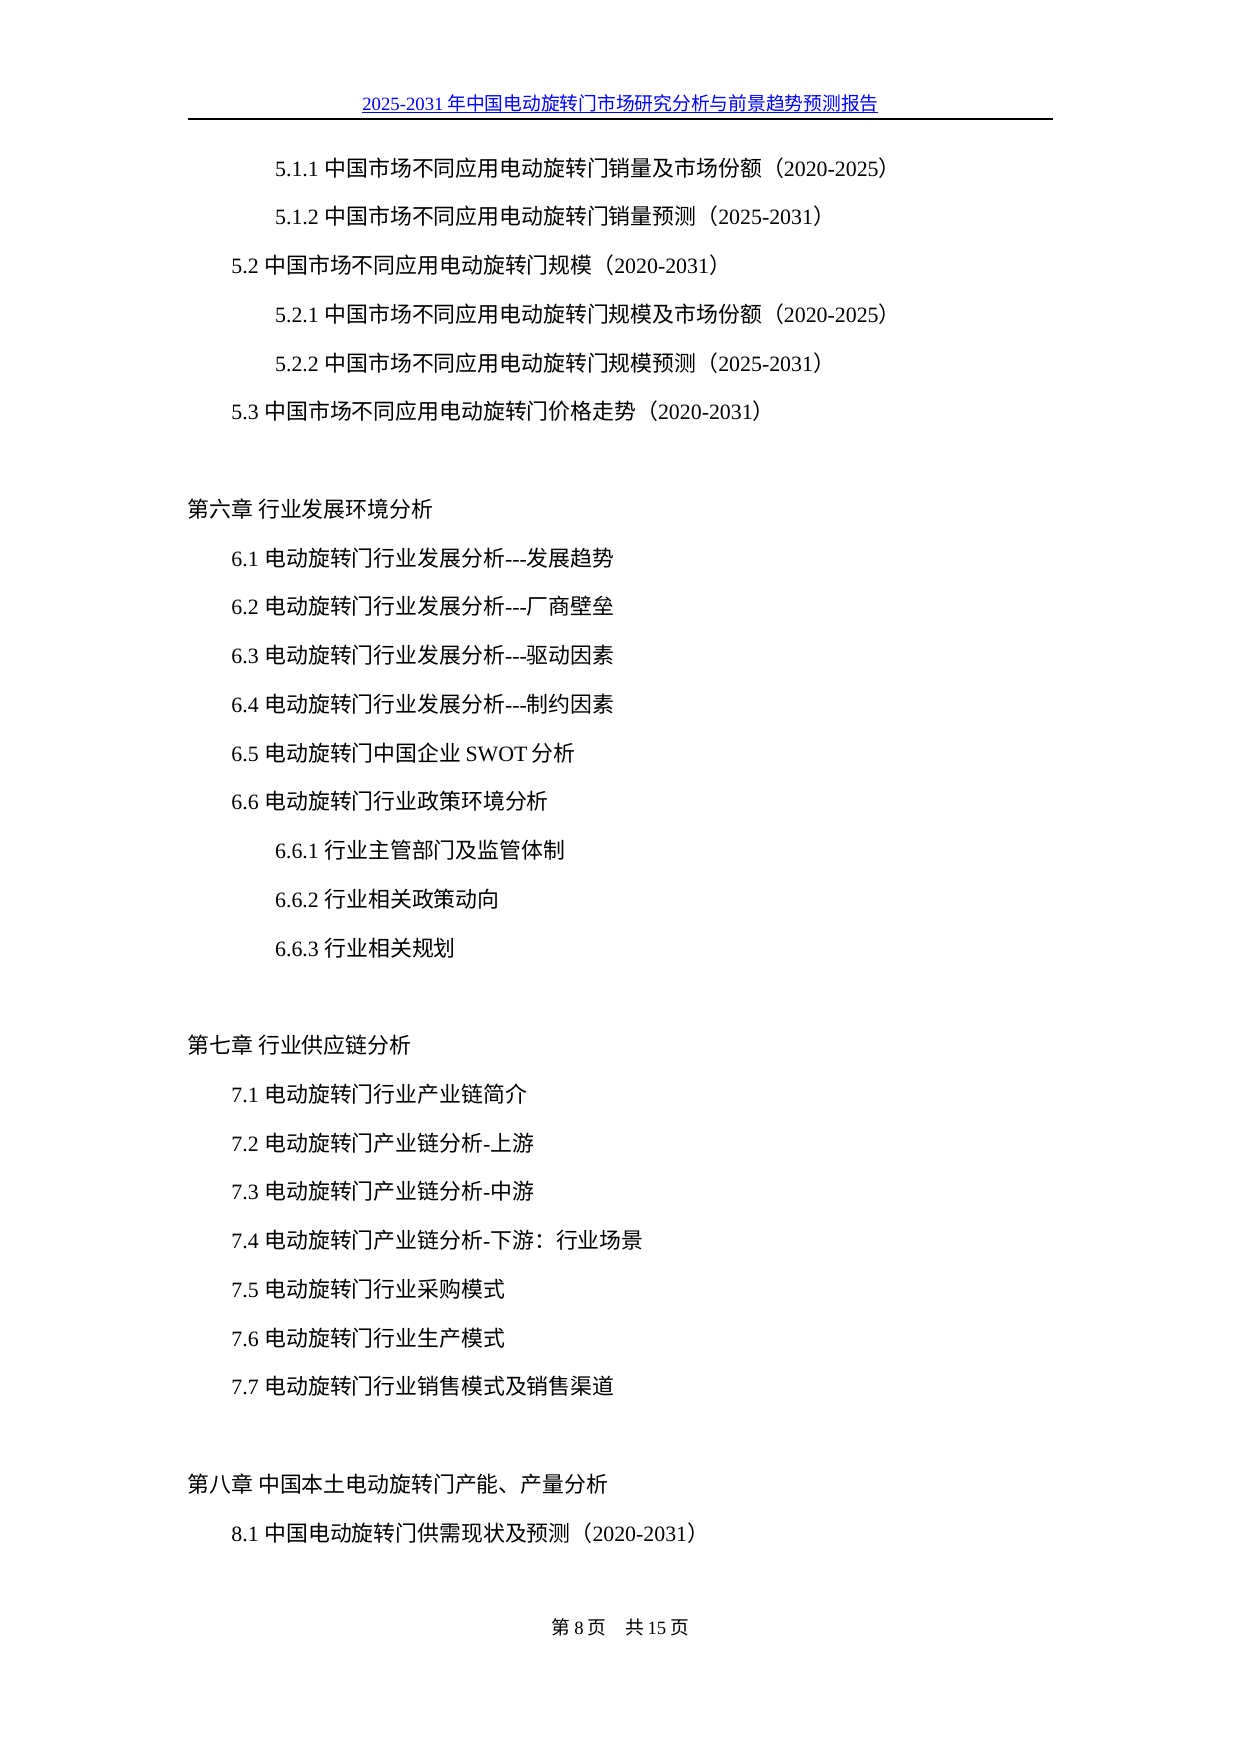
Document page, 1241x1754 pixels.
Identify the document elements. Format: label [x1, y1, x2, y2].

text [187, 150, 1053, 1548]
